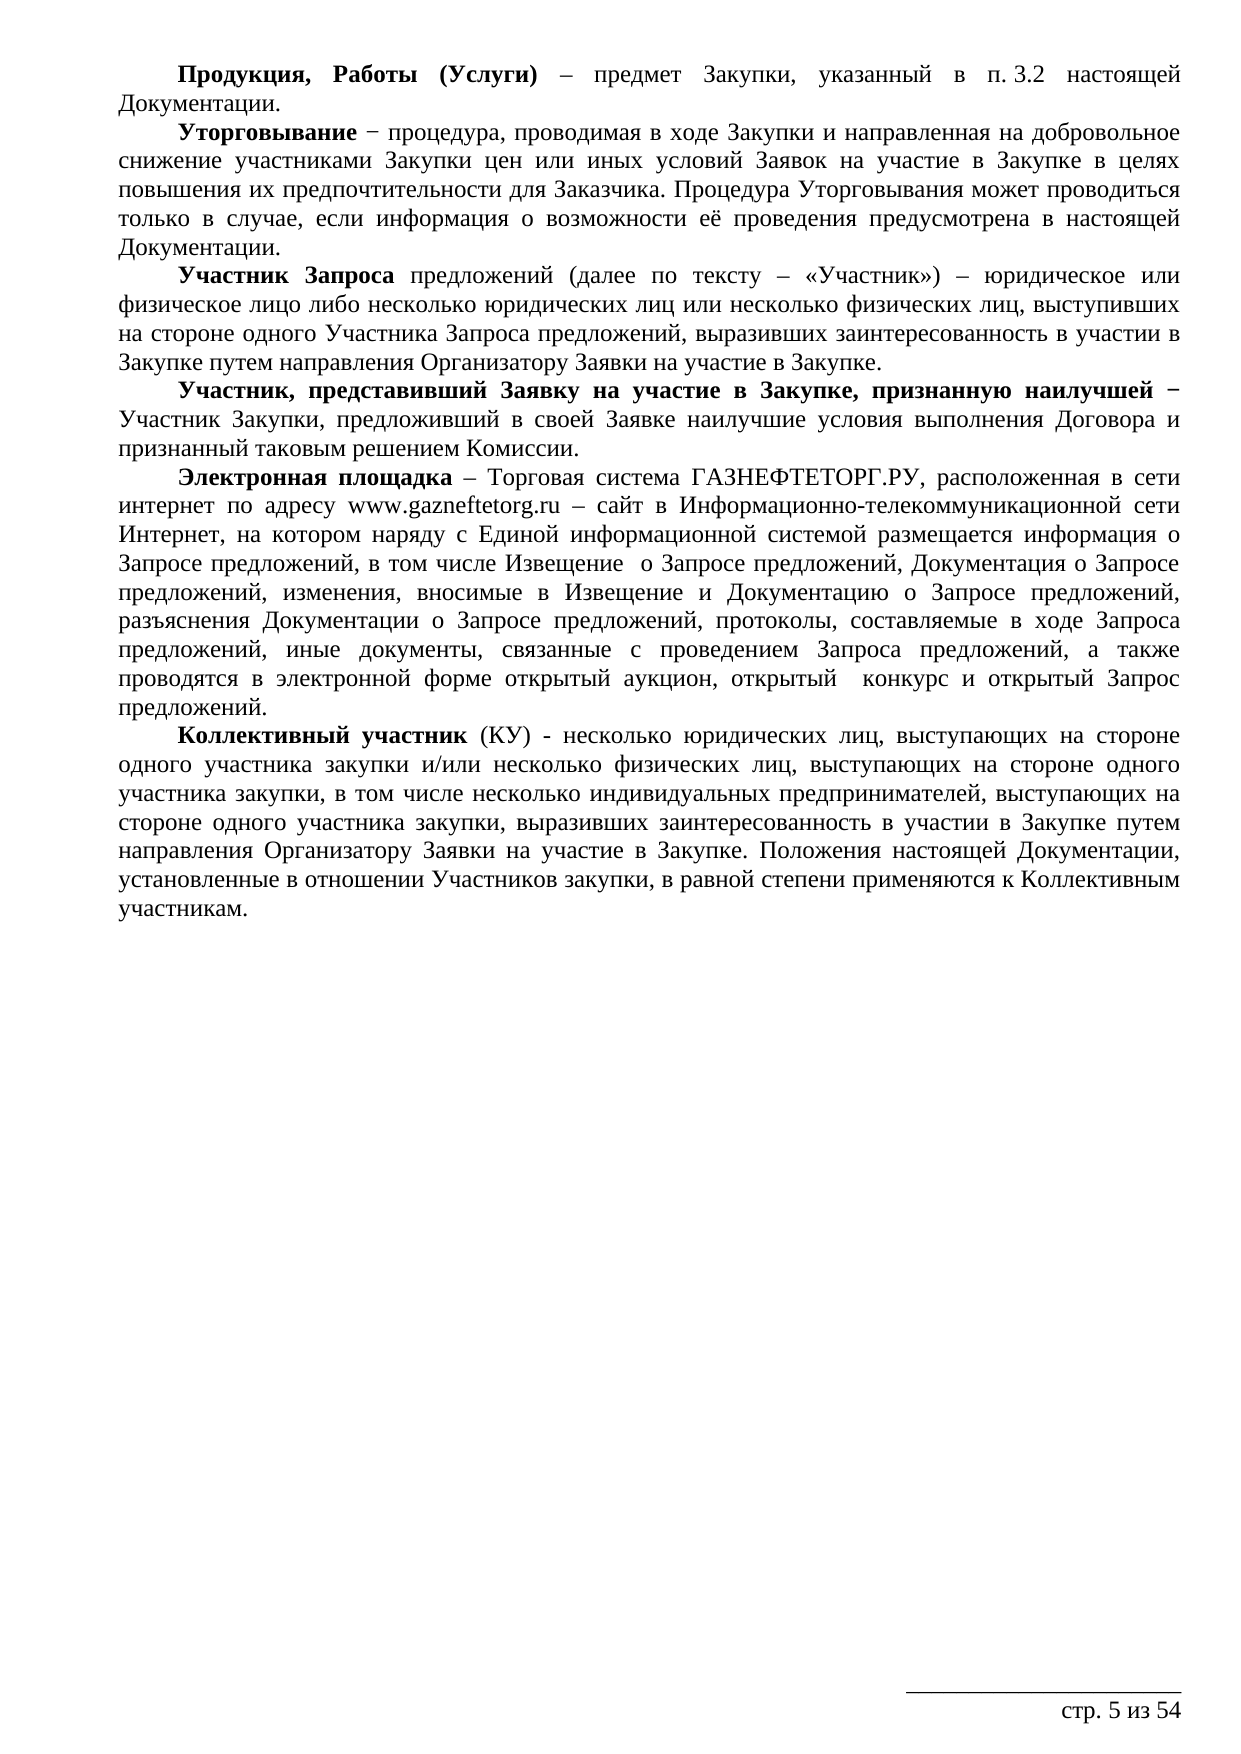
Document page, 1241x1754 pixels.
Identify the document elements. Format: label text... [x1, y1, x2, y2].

text Уторговывание − процедура, проводимая в ходе Закупки и направленная на добровольное снижение участниками Закупки цен или иных условий Заявок на участие в Закупке в целях повышения их предпочтительности для Заказчика. Процедура Уторговывания может проводиться только в случае, если информация о возможности её проведения предусмотрена в настоящей Документации. [118, 117, 1181, 260]
table_header Участник Запроса предложений (далее по тексту – «Участник») – юридическое или физическое лицо либо несколько юридических лиц или несколько физических лиц, выступивших на стороне одного Участника Запроса предложений, выразивших заинтересованность в участии в Закупке путем направления Организатору Заявки на участие в Закупке. [107, 260, 1181, 375]
text Продукция, Работы (Услуги) – предмет Закупки, указанный в п. 3.2 настоящей Документации. [118, 59, 1181, 117]
text Электронная площадка – Торговая система ГАЗНЕФТЕТОРГ.РУ, расположенная в сети интернет по адресу www.gazneftetorg.ru – сайт в Информационно-телекоммуникационной сети Интернет, на котором наряду с Единой информационной системой размещается информация о Запросе предложений, в том числе Извещение о Запросе предложений, Документация о Запросе предложений, изменения, вносимые в Извещение и Документацию о Запросе предложений, разъяснения Документации о Запросе предложений, протоколы, составляемые в ходе Запроса предложений, иные документы, связанные с проведением Запроса предложений, а также проводятся в электронной форме открытый аукцион, открытый конкурс и открытый Запрос предложений. [118, 462, 1181, 720]
text Коллективный участник (КУ) - несколько юридических лиц, выступающих на стороне одного участника закупки и/или несколько физических лиц, выступающих на стороне одного участника закупки, в том числе несколько индивидуальных предпринимателей, выступающих на стороне одного участника закупки, выразивших заинтересованность в участии в Закупке путем направления Организатору Заявки на участие в Закупке. Положения настоящей Документации, установленные в отношении Участников закупки, в равной степени применяются к Коллективным участникам. [118, 720, 1181, 922]
text Участник, представивший Заявку на участие в Закупке, признанную наилучшей − Участник Закупки, предложивший в своей Заявке наилучшие условия выполнения Договора и признанный таковым решением Комиссии. [118, 375, 1181, 462]
